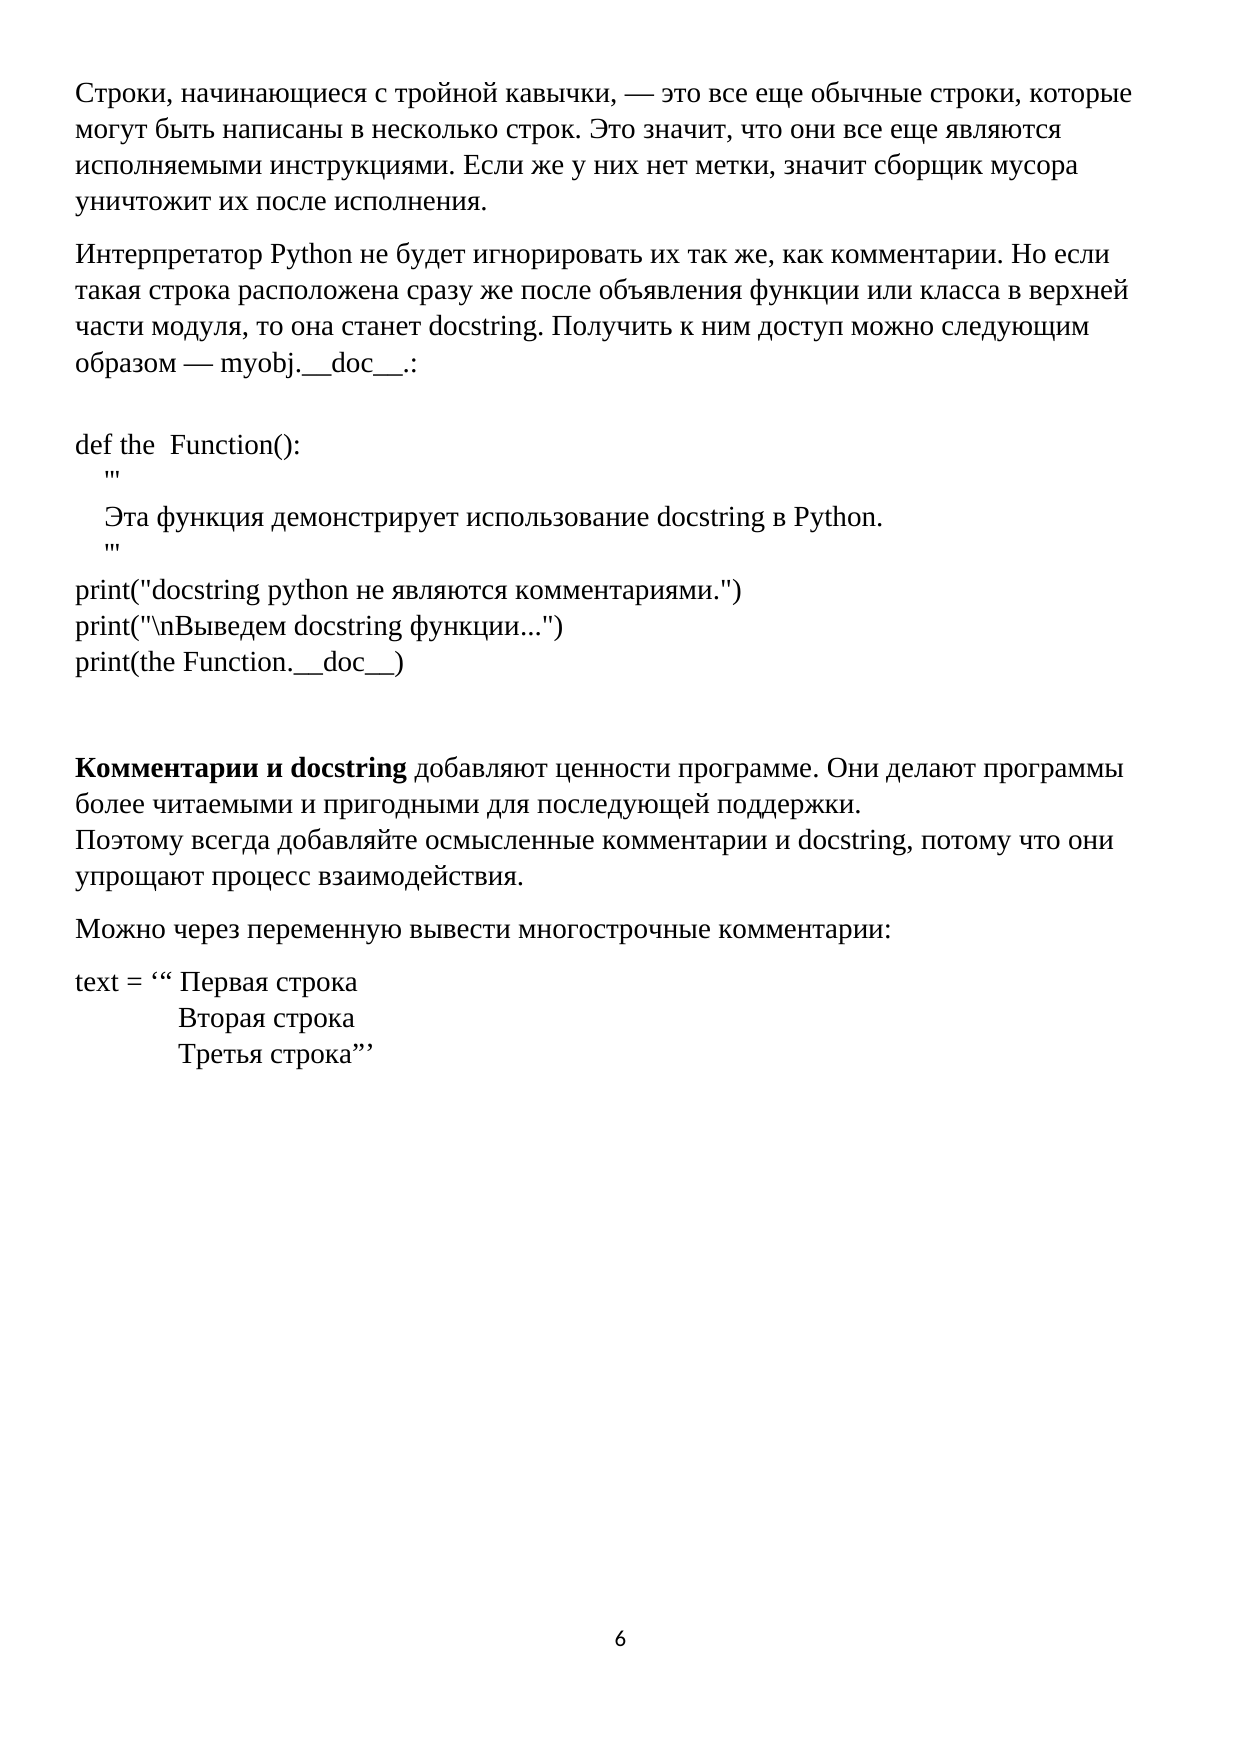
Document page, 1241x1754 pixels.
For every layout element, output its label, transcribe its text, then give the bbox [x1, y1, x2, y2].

text def the Function(): ''' Эта функция демонстрирует использование docstring в Python. ''' print("docstring python не являются комментариями.") print("\nВыведем docstring функции...") print(the Function.__doc__) [75, 427, 1165, 678]
text Можно через переменную вывести многострочные комментарии: [75, 911, 1165, 944]
text text = ‘“ Первая строка Вторая строка Третья строка”’ [75, 964, 1165, 1070]
text Комментарии и docstring добавляют ценности программе. Они делают программы более читаемыми и пригодными для последующей поддержки. Поэтому всегда добавляйте осмысленные комментарии и docstring, потому что они упрощают процесс взаимодействия. [75, 750, 1165, 892]
text Интерпретатор Python не будет игнорировать их так же, как комментарии. Но если такая строка расположена сразу же после объявления функции или класса в верхней части модуля, то она станет docstring. Получить к ним доступ можно следующим образом — myobj.__doc__.: [75, 236, 1165, 408]
text Строки, начинающиеся с тройной кавычки, — это все еще обычные строки, которые могут быть написаны в несколько строк. Это значит, что они все еще являются исполняемыми инструкциями. Если же у них нет метки, значит сборщик мусора уничтожит их после исполнения. [75, 75, 1165, 217]
